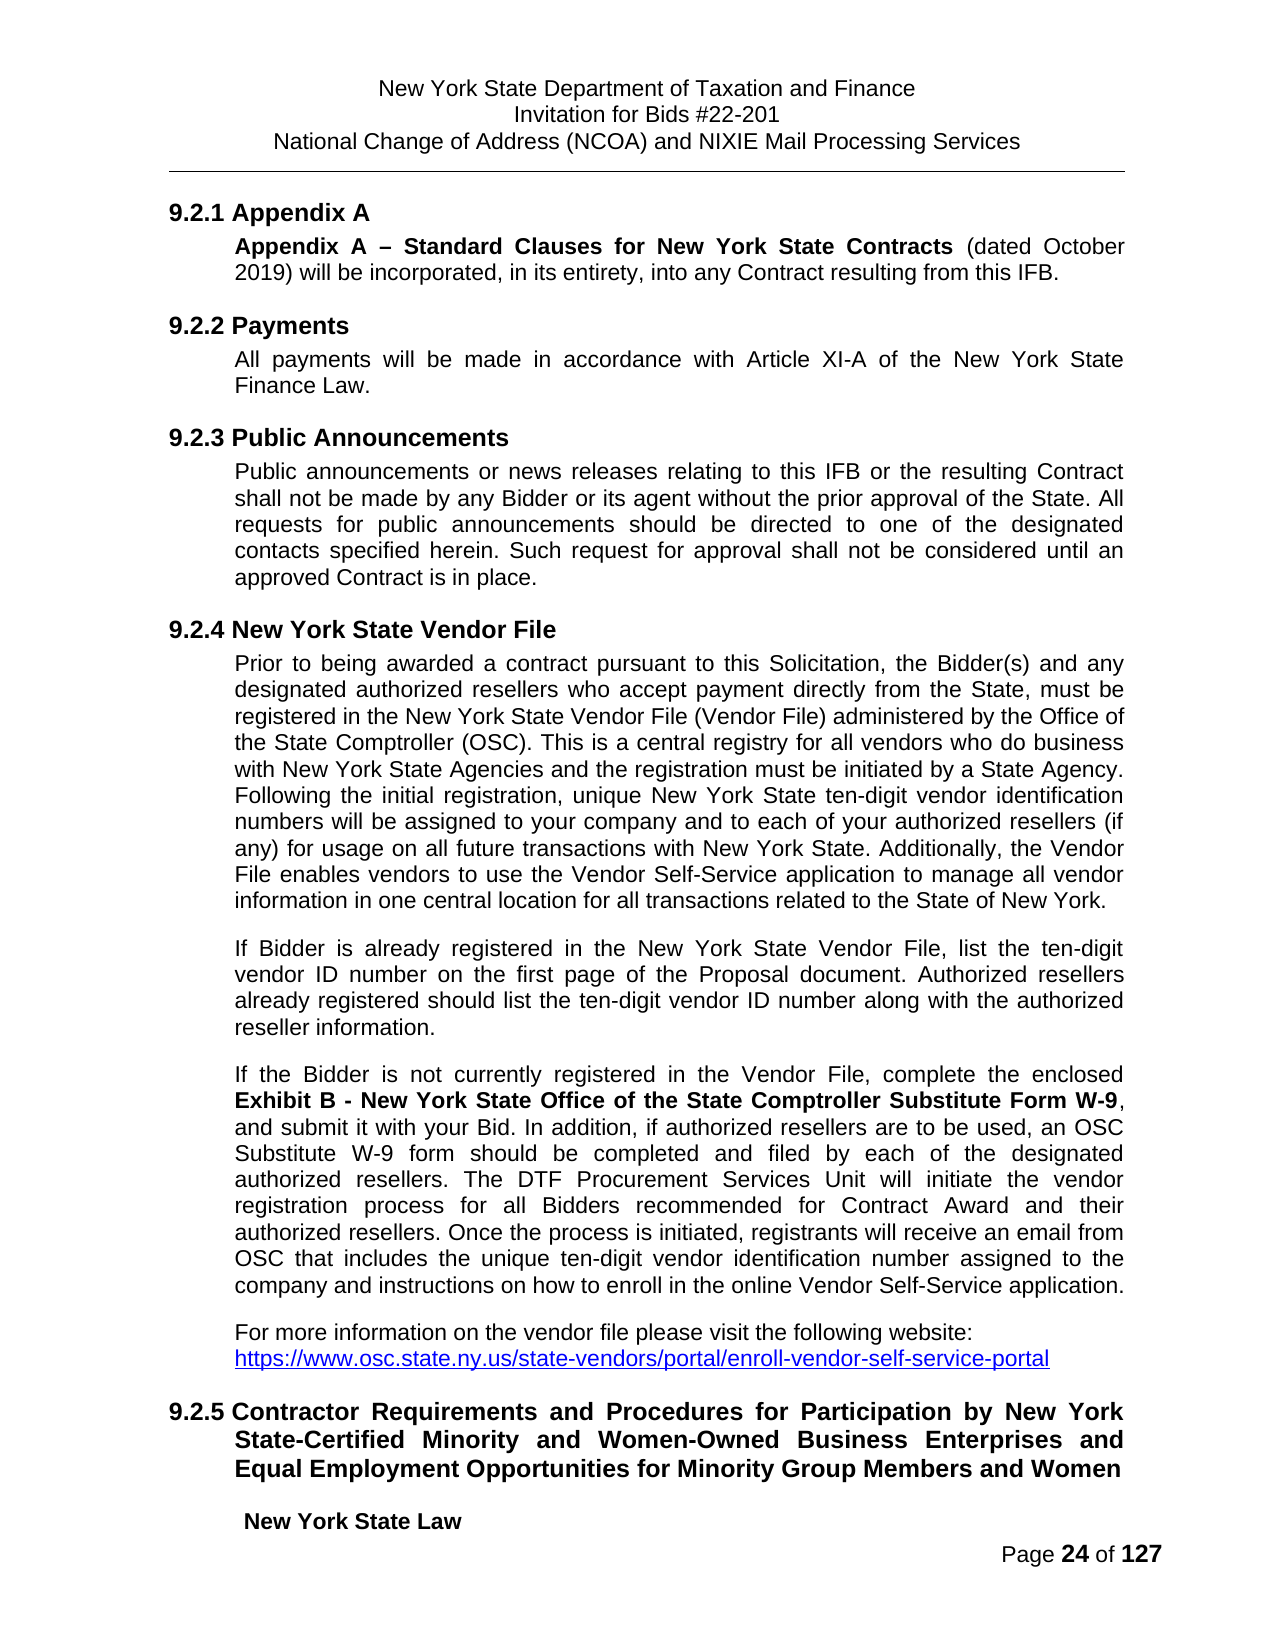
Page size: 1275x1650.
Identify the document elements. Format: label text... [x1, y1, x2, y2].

text Prior to being awarded a contract pursuant to this Solicitation, the Bidder(s) and any designated authorized resellers who accept payment directly from the State, must be registered in the New York State Vendor File (Vendor File) administered by the Office of the State Comptroller (OSC). This is a central registry for all vendors who do business with New York State Agencies and the registration must be initiated by a State Agency. Following the initial registration, unique New York State ten-digit vendor identification numbers will be assigned to your company and to each of your authorized resellers (if any) for usage on all future transactions with New York State. Additionally, the Vendor File enables vendors to use the Vendor Self-Service application to manage all vendor information in one central location for all transactions related to the State of New York. [234, 650, 1125, 914]
text If the Bidder is not currently registered in the Vendor File, complete the enclosed Exhibit B - New York State Office of the State Comptroller Substitute Form W-9, and submit it with your Bid. In addition, if authorized resellers are to be used, an OSC Substitute W-9 form should be completed and filed by each of the designated authorized resellers. The DTF Procurement Services Unit will initiate the vendor registration process for all Bidders recommended for Contract Award and their authorized resellers. Once the process is initiated, registrants will receive an email from OSC that includes the unique ten-digit vendor identification number assigned to the company and instructions on how to enroll in the online Vendor Self-Service application. [234, 1061, 1125, 1298]
text Appendix A – Standard Clauses for New York State Contracts (dated October 2019) will be incorporated, in its entirety, into any Contract resulting from this IFB. [234, 233, 1125, 286]
text All payments will be made in accordance with Article XI-A of the New York State Finance Law. [234, 346, 1125, 398]
text New York State Law [244, 1508, 1125, 1534]
list Public Announcements [169, 423, 1125, 452]
list New York State Vendor File [169, 615, 1125, 644]
text For more information on the vendor file please visit the following website: [234, 1319, 1125, 1345]
list Contractor Requirements and Procedures for Participation by New York State-Certified Minority and Women-Owned Business Enterprises and Equal Employment Opportunities for Minority Group Members and Women [169, 1396, 1125, 1483]
list Payments [169, 311, 1125, 339]
text Public announcements or news releases relating to this IFB or the resulting Contract shall not be made by any Bidder or its agent without the prior approval of the State. All requests for public announcements should be directed to one of the designated contacts specified herein. Such request for approval shall not be considered until an approved Contract is in place. [234, 458, 1125, 590]
text If Bidder is already registered in the New York State Vendor File, list the ten-digit vendor ID number on the first page of the Proposal document. Authorized resellers already registered should list the ten-digit vendor ID number along with the authorized reseller information. [234, 934, 1125, 1040]
text https://www.osc.state.ny.us/state-vendors/portal/enroll-vendor-self-service-portal [225, 1345, 1125, 1371]
list Appendix A [169, 198, 1125, 227]
